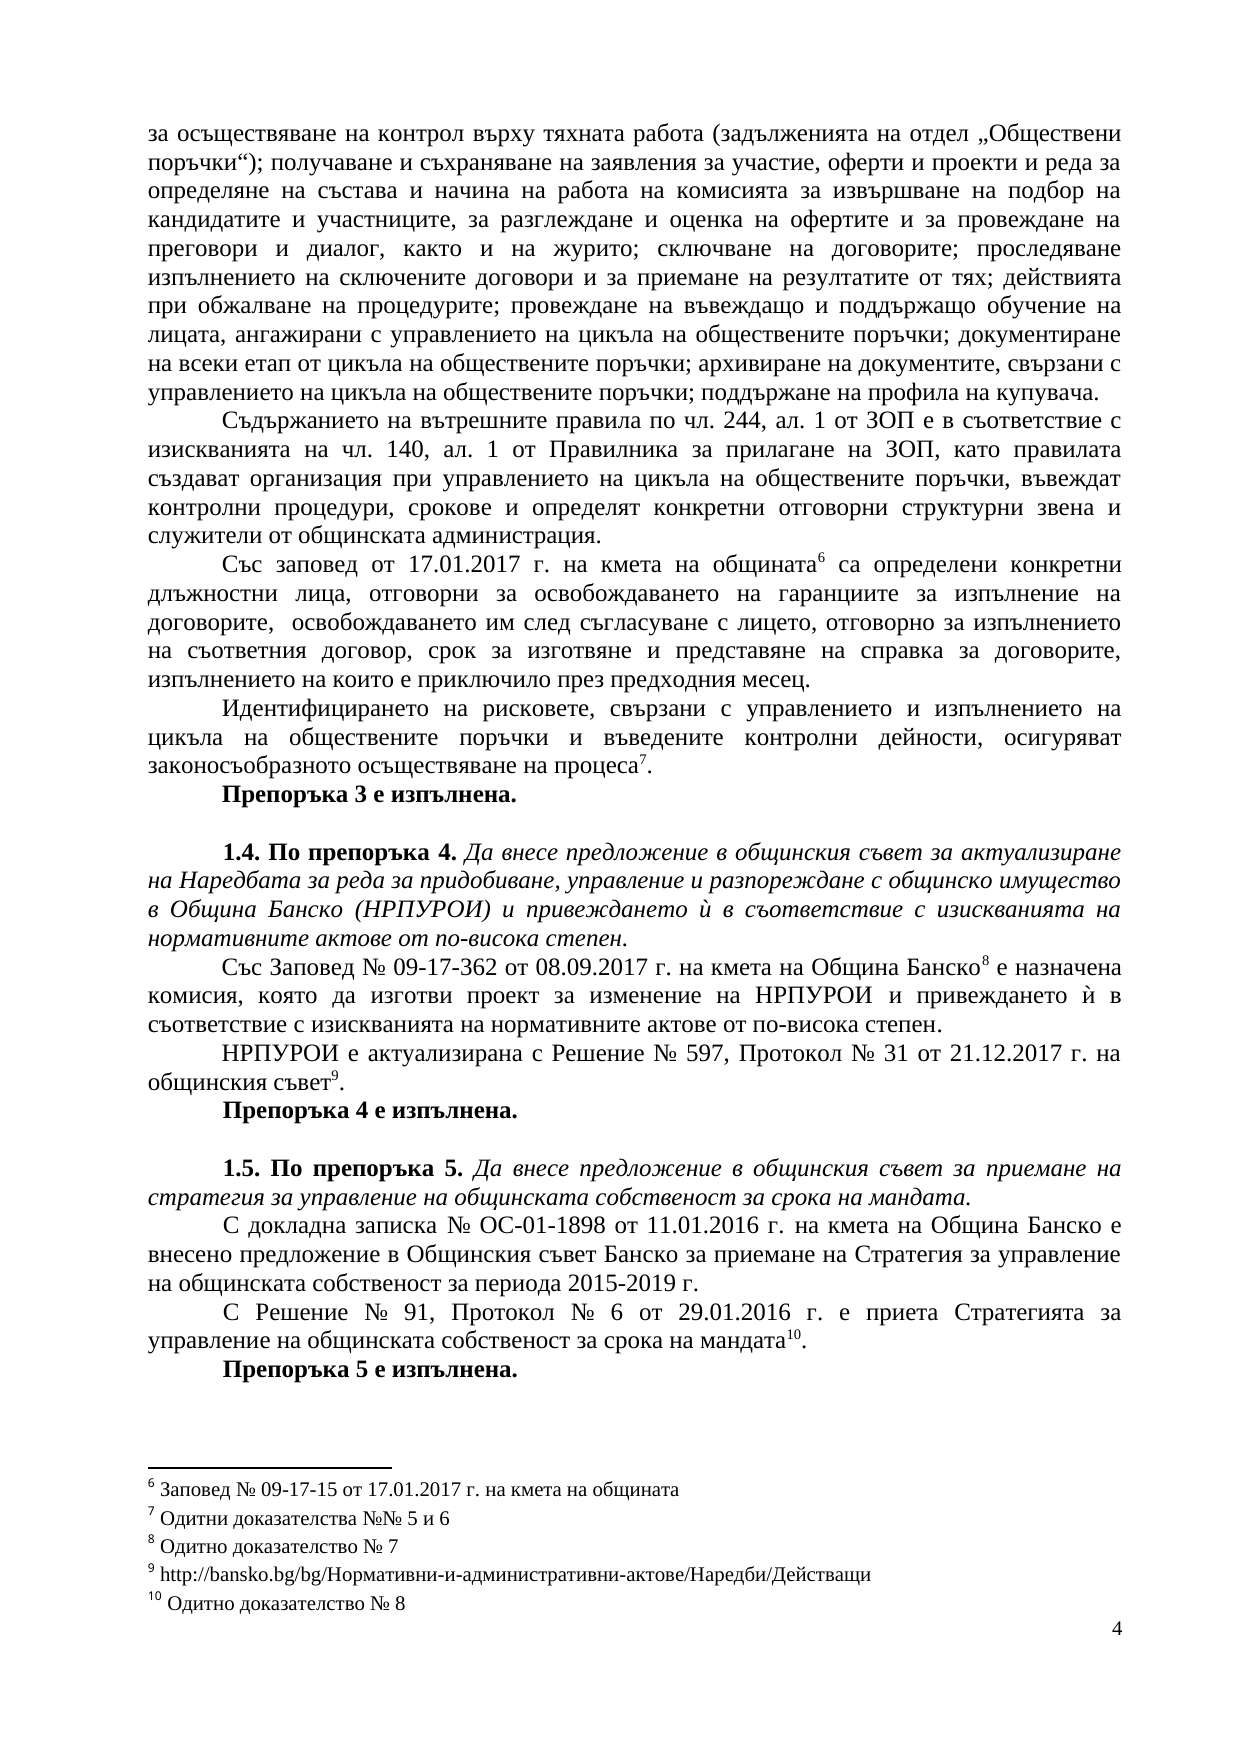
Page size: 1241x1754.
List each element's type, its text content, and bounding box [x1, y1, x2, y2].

text Със заповед от 17.01.2017 г. на кмета на общината са определени конкретни длъжностни лица, отговорни за освобождаването на гаранциите за изпълнение на договорите, освобождаването им след съгласуване с лицето, отговорно за изпълнението на съответния договор, срок за изготвяне и представяне на справка за договорите, изпълнението на които е приключило през предходния месец. [148, 549, 1122, 693]
text Идентифицирането на рисковете, свързани с управлението и изпълнението на цикъла на обществените поръчки и въведените контролни дейности, осигуряват законосъобразното осъществяване на процеса. [148, 693, 1122, 779]
text Съдържанието на вътрешните правила по чл. 244, ал. 1 от ЗОП е в съответствие с изискванията на чл. 140, ал. 1 от Правилника за прилагане на ЗОП, като правилата създават организация при управлението на цикъла на обществените поръчки, въвеждат контролни процедури, срокове и определят конкретни отговорни структурни звена и служители от общинската администрация. [148, 406, 1122, 549]
text Препоръка 5 е изпълнена. [148, 1354, 1122, 1383]
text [148, 118, 1122, 406]
text 1.5. По препоръка 5. Да внесе предложение в общинския съвет за приемане на стратегия за управление на общинската собственост за срока на мандата. [148, 1153, 1122, 1211]
text Със Заповед № 09-17-362 от 08.09.2017 г. на кмета на Община Банско е назначена комисия, която да изготви проект за изменение на НРПУРОИ и привеждането ѝ в съответствие с изискванията на нормативните актове от по-висока степен. [148, 952, 1122, 1038]
text НРПУРОИ е актуализирана с Решение № 597, Протокол № 31 от 21.12.2017 г. на общинския съвет. [148, 1038, 1122, 1096]
text Препоръка 4 е изпълнена. [148, 1096, 1122, 1124]
text 1.4. По препоръка 4. Да внесе предложение в общинския съвет за актуализиране на Наредбата за реда за придобиване, управление и разпореждане с общинско имущество в Община Банско (НРПУРОИ) и привеждането ѝ в съответствие с изискванията на нормативните актове от по-висока степен. [148, 837, 1122, 952]
text Препоръка 3 е изпълнена. [148, 779, 1122, 808]
text С Решение № 91, Протокол № 6 от 29.01.2016 г. е приета Стратегията за управление на общинската собственост за срока на мандата. [148, 1297, 1122, 1354]
text С докладна записка № ОС-01-1898 от 11.01.2016 г. на кмета на Община Банско е внесено предложение в Общинския съвет Банско за приемане на Стратегия за управление на общинската собственост за периода 2015-2019 г. [148, 1211, 1122, 1297]
